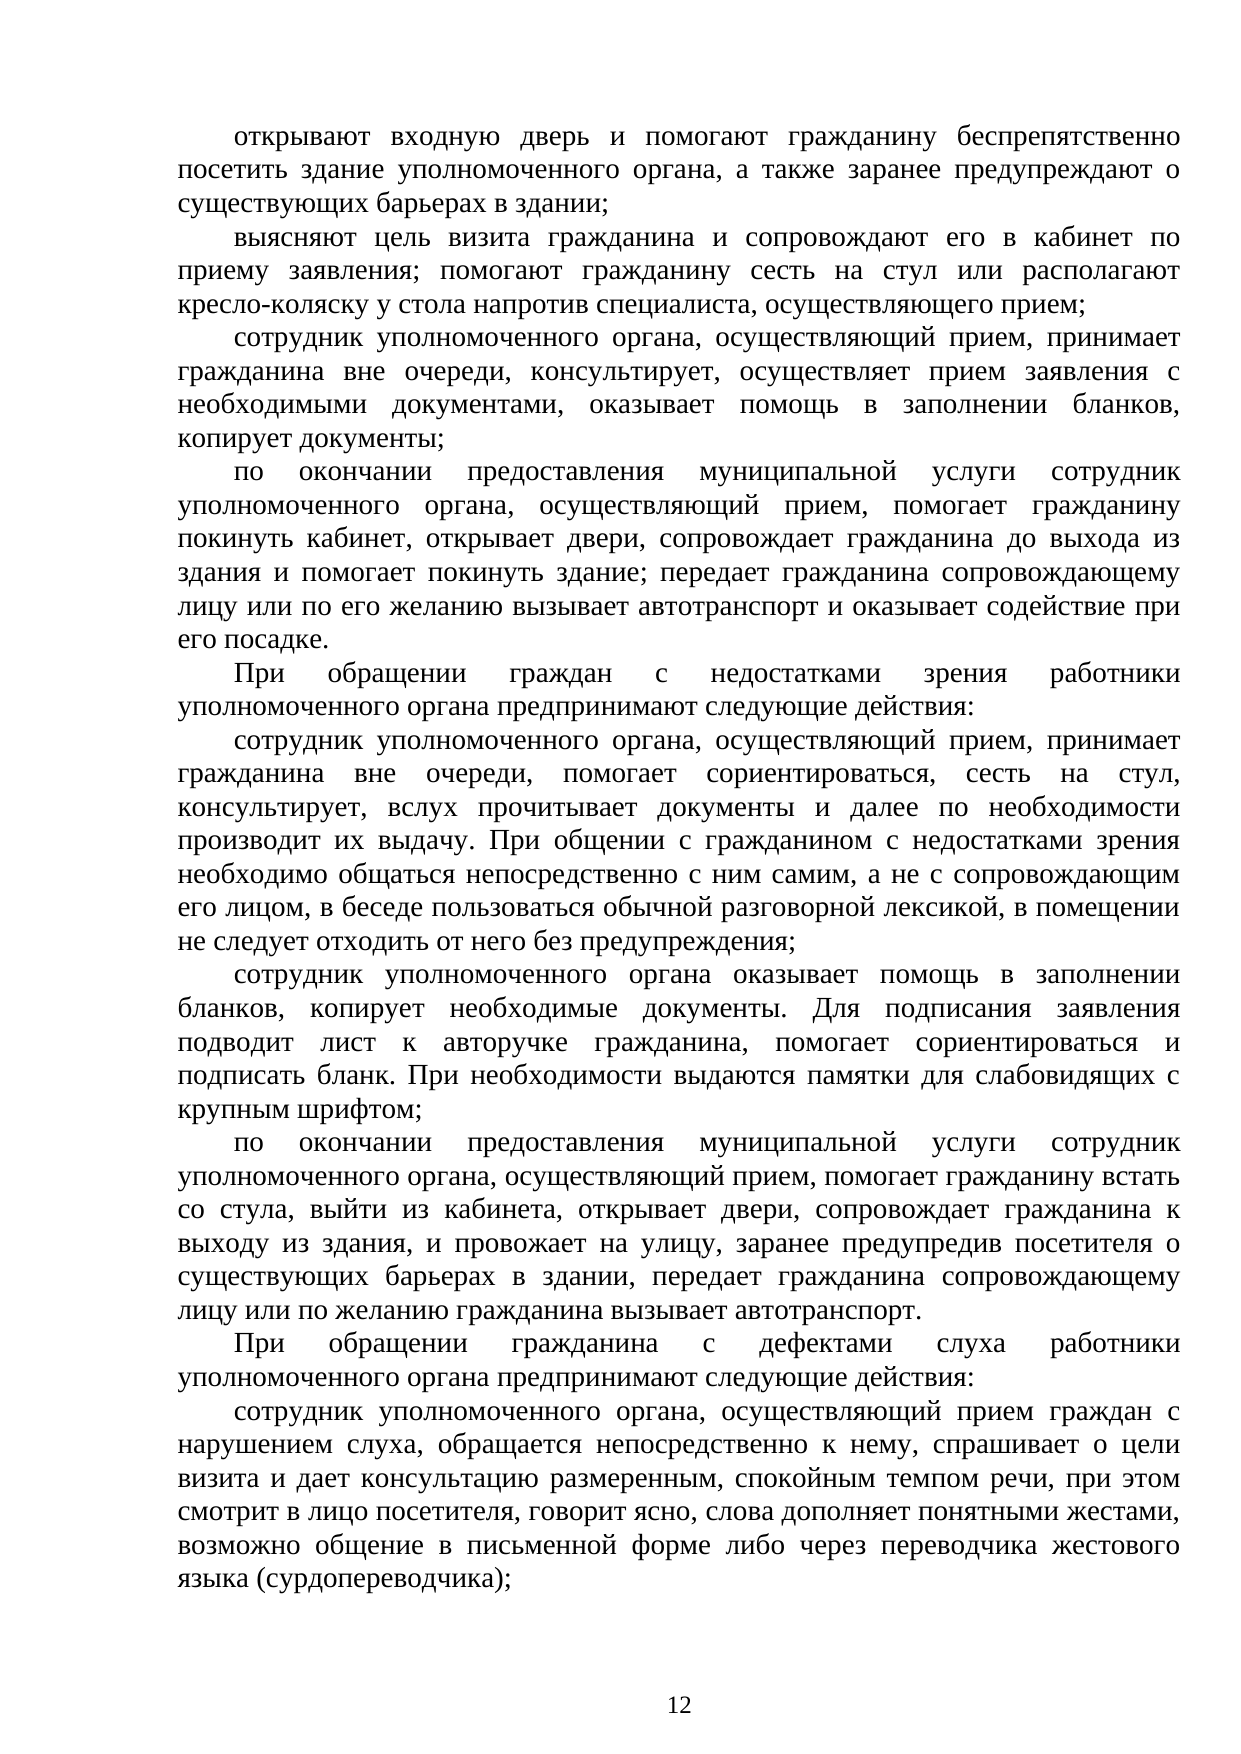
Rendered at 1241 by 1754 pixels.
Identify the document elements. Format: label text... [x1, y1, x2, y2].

text сотрудник уполномоченного органа, осуществляющий прием граждан с нарушением слуха, обращается непосредственно к нему, спрашивает о цели визита и дает консультацию размеренным, спокойным темпом речи, при этом смотрит в лицо посетителя, говорит ясно, слова дополняет понятными жестами, возможно общение в письменной форме либо через переводчика жестового языка (сурдопереводчика); [177, 1393, 1181, 1594]
text При обращении граждан с недостатками зрения работники уполномоченного органа предпринимают следующие действия: [177, 655, 1181, 722]
text по окончании предоставления муниципальной услуги сотрудник уполномоченного органа, осуществляющий прием, помогает гражданину встать со стула, выйти из кабинета, открывает двери, сопровождает гражданина к выходу из здания, и провожает на улицу, заранее предупредив посетителя о существующих барьерах в здании, передает гражданина сопровождающему лицу или по желанию гражданина вызывает автотранспорт. [177, 1124, 1181, 1326]
text сотрудник уполномоченного органа оказывает помощь в заполнении бланков, копирует необходимые документы. Для подписания заявления подводит лист к авторучке гражданина, помогает сориентироваться и подписать бланк. При необходимости выдаются памятки для слабовидящих с крупным шрифтом; [177, 957, 1181, 1124]
text выясняют цель визита гражданина и сопровождают его в кабинет по приему заявления; помогают гражданину сесть на стул или располагают кресло-коляску у стола напротив специалиста, осуществляющего прием; [177, 219, 1181, 319]
text При обращении гражданина с дефектами слуха работники уполномоченного органа предпринимают следующие действия: [177, 1326, 1181, 1393]
text сотрудник уполномоченного органа, осуществляющий прием, принимает гражданина вне очереди, консультирует, осуществляет прием заявления с необходимыми документами, оказывает помощь в заполнении бланков, копирует документы; [177, 319, 1181, 453]
text по окончании предоставления муниципальной услуги сотрудник уполномоченного органа, осуществляющий прием, помогает гражданину покинуть кабинет, открывает двери, сопровождает гражданина до выхода из здания и помогает покинуть здание; передает гражданина сопровождающему лицу или по его желанию вызывает автотранспорт и оказывает содействие при его посадке. [177, 453, 1181, 655]
text сотрудник уполномоченного органа, осуществляющий прием, принимает гражданина вне очереди, помогает сориентироваться, сесть на стул, консультирует, вслух прочитывает документы и далее по необходимости производит их выдачу. При общении с гражданином с недостатками зрения необходимо общаться непосредственно с ним самим, а не с сопровождающим его лицом, в беседе пользоваться обычной разговорной лексикой, в помещении не следует отходить от него без предупреждения; [177, 722, 1181, 957]
text открывают входную дверь и помогают гражданину беспрепятственно посетить здание уполномоченного органа, а также заранее предупреждают о существующих барьерах в здании; [177, 118, 1181, 219]
